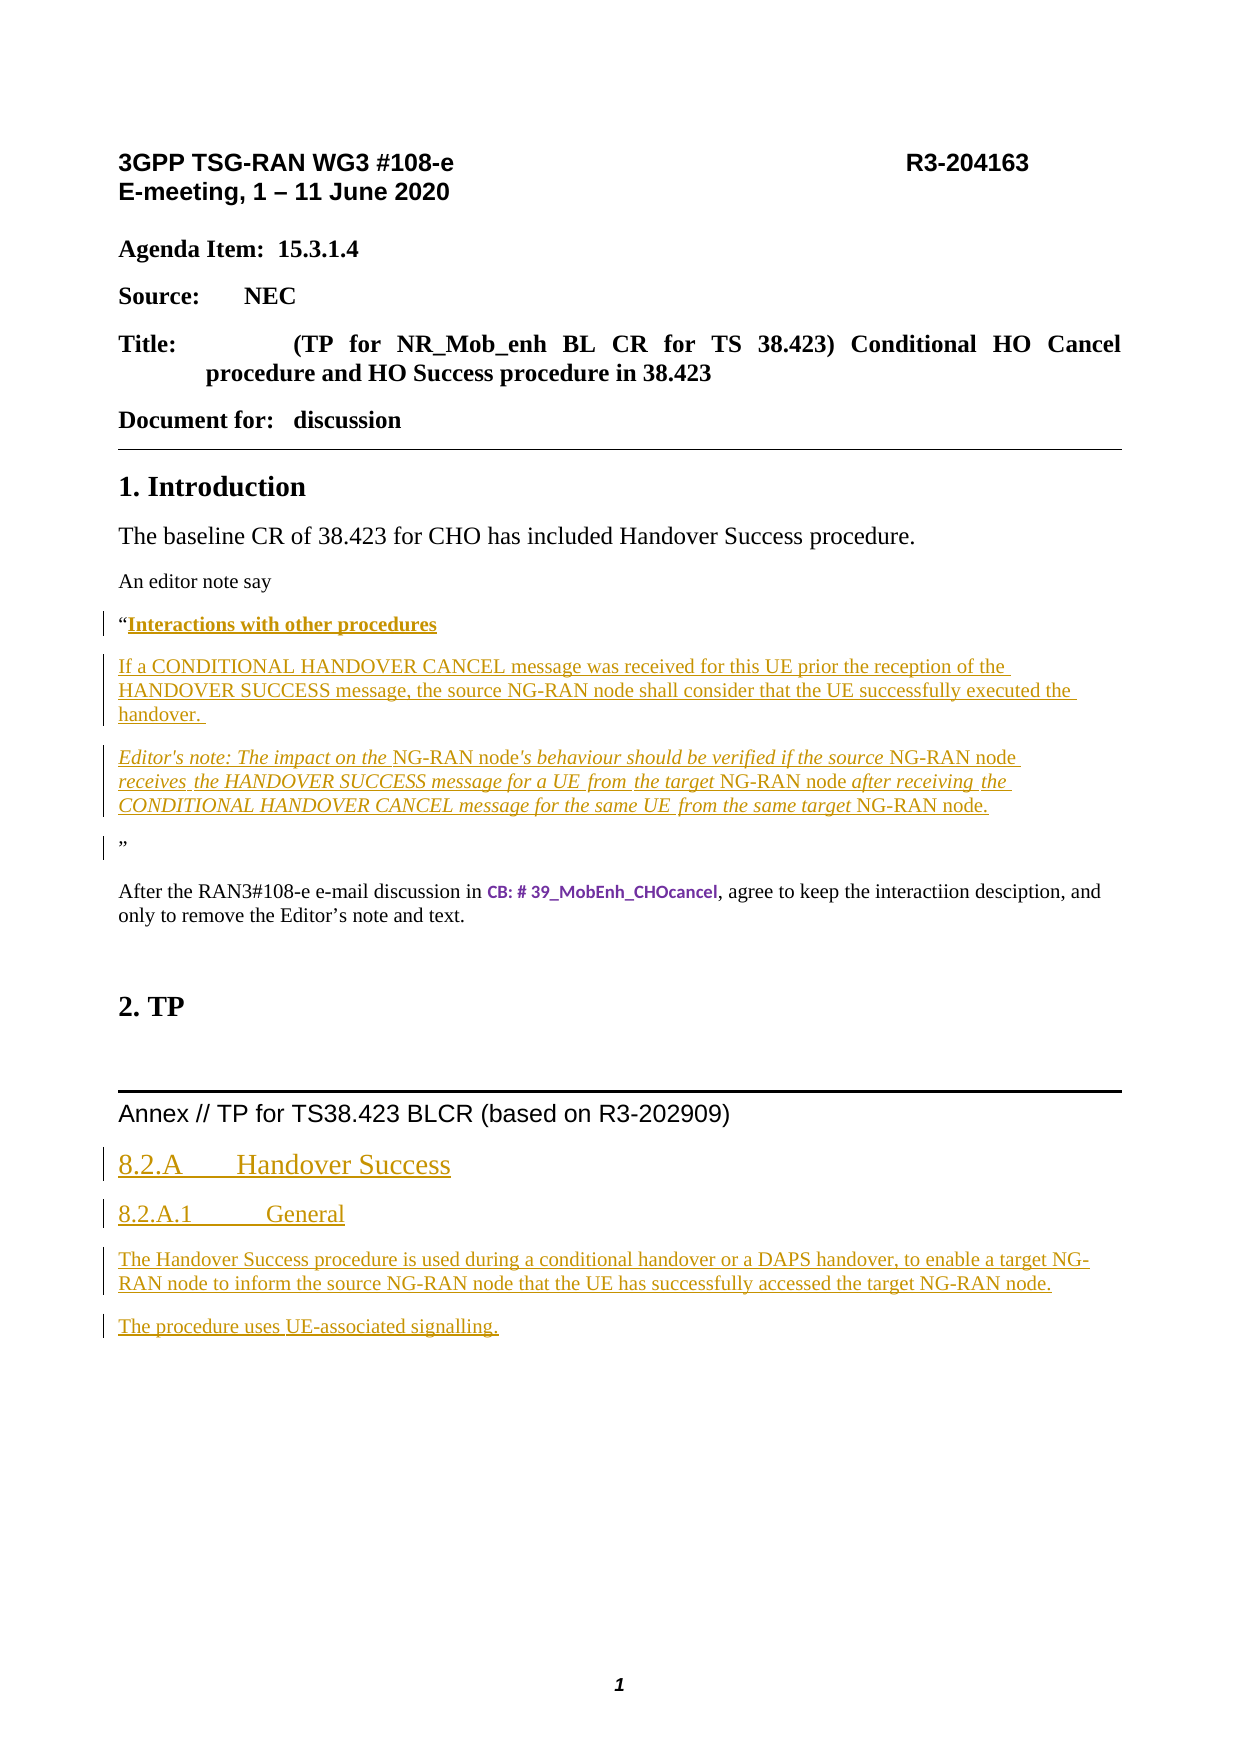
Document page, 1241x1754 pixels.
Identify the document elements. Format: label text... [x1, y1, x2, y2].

text 3GPP TSG-RAN WG3 #108-e R3-204163 [118, 148, 1122, 176]
text The baseline CR of 38.423 for CHO has included Handover Success procedure. [118, 521, 1122, 550]
text ” [118, 836, 1122, 860]
text Source: NEC [118, 281, 1122, 310]
text Title: (TP for NR_Mob_enh BL CR for TS 38.423) Conditional HO Cancel procedure and HO Success procedure in 38.423 [118, 329, 1122, 386]
text An editor note say [118, 569, 1122, 593]
text Document for: discussion [118, 405, 1122, 449]
text “ [118, 611, 1122, 636]
text Agenda Item: 15.3.1.4 [118, 234, 1122, 263]
subtitle Annex // TP for TS38.423 BLCR (based on R3-202909) [118, 1093, 1122, 1128]
text E-meeting, 1 – 11 June 2020 [118, 176, 1122, 205]
subtitle 2. TP [118, 989, 1122, 1022]
subtitle 1. Introduction [118, 469, 1122, 502]
text After the RAN3#108-e e-mail discussion in CB: # 39_MobEnh_CHOcancel, agree to keep the interactiion desciption, and only to remove the Editor’s note and text. [118, 879, 1122, 927]
